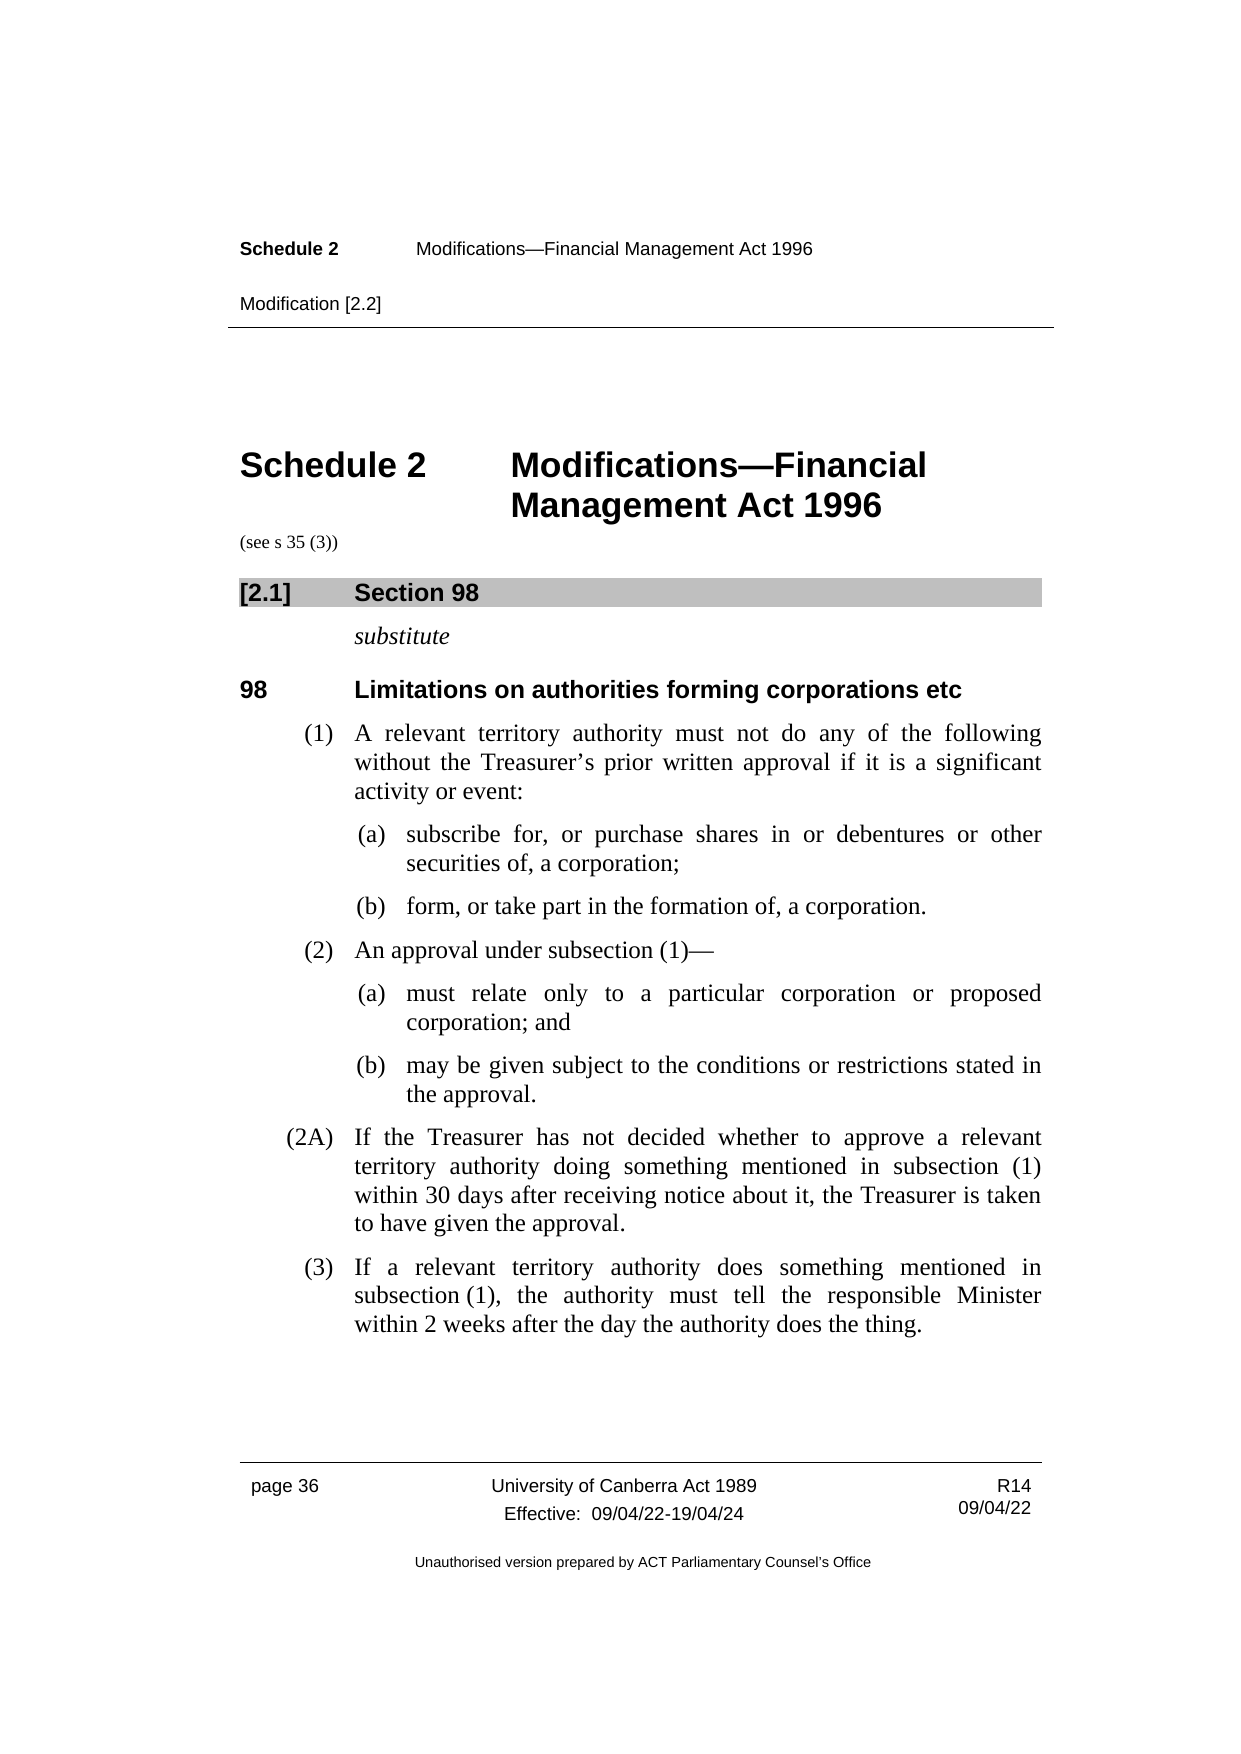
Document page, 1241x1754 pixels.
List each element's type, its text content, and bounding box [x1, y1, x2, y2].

text (see s 35 (3)) [239, 531, 1042, 553]
text substitute [354, 621, 1042, 650]
subtitle Schedule 2 Modifications—Financial Management Act 1996 [239, 444, 1042, 525]
text (b) may be given subject to the conditions or restrictions stated in the approval. [239, 1050, 1042, 1108]
text (2A) If the Treasurer has not decided whether to approve a relevant territory authority doing something mentioned in subsection (1) within 30 days after receiving notice about it, the Treasurer is taken to have given the approval. [239, 1122, 1042, 1237]
text (a) subscribe for, or purchase shares in or debentures or other securities of, a corporation; [239, 819, 1042, 877]
text (a) must relate only to a particular corporation or proposed corporation; and [239, 978, 1042, 1036]
text (3) If a relevant territory authority does something mentioned in subsection (1), the authority must tell the responsible Minister within 2 weeks after the day the authority does the thing. [239, 1252, 1042, 1338]
text 98 Limitations on authorities forming corporations etc [239, 675, 1042, 704]
text [2.1] Section 98 [239, 578, 1042, 607]
text (b) form, or take part in the formation of, a corporation. [239, 891, 1042, 920]
text (1) A relevant territory authority must not do any of the following without the Treasurer’s prior written approval if it is a significant activity or event: [239, 718, 1042, 805]
text (2) An approval under subsection (1)— [239, 935, 1042, 963]
